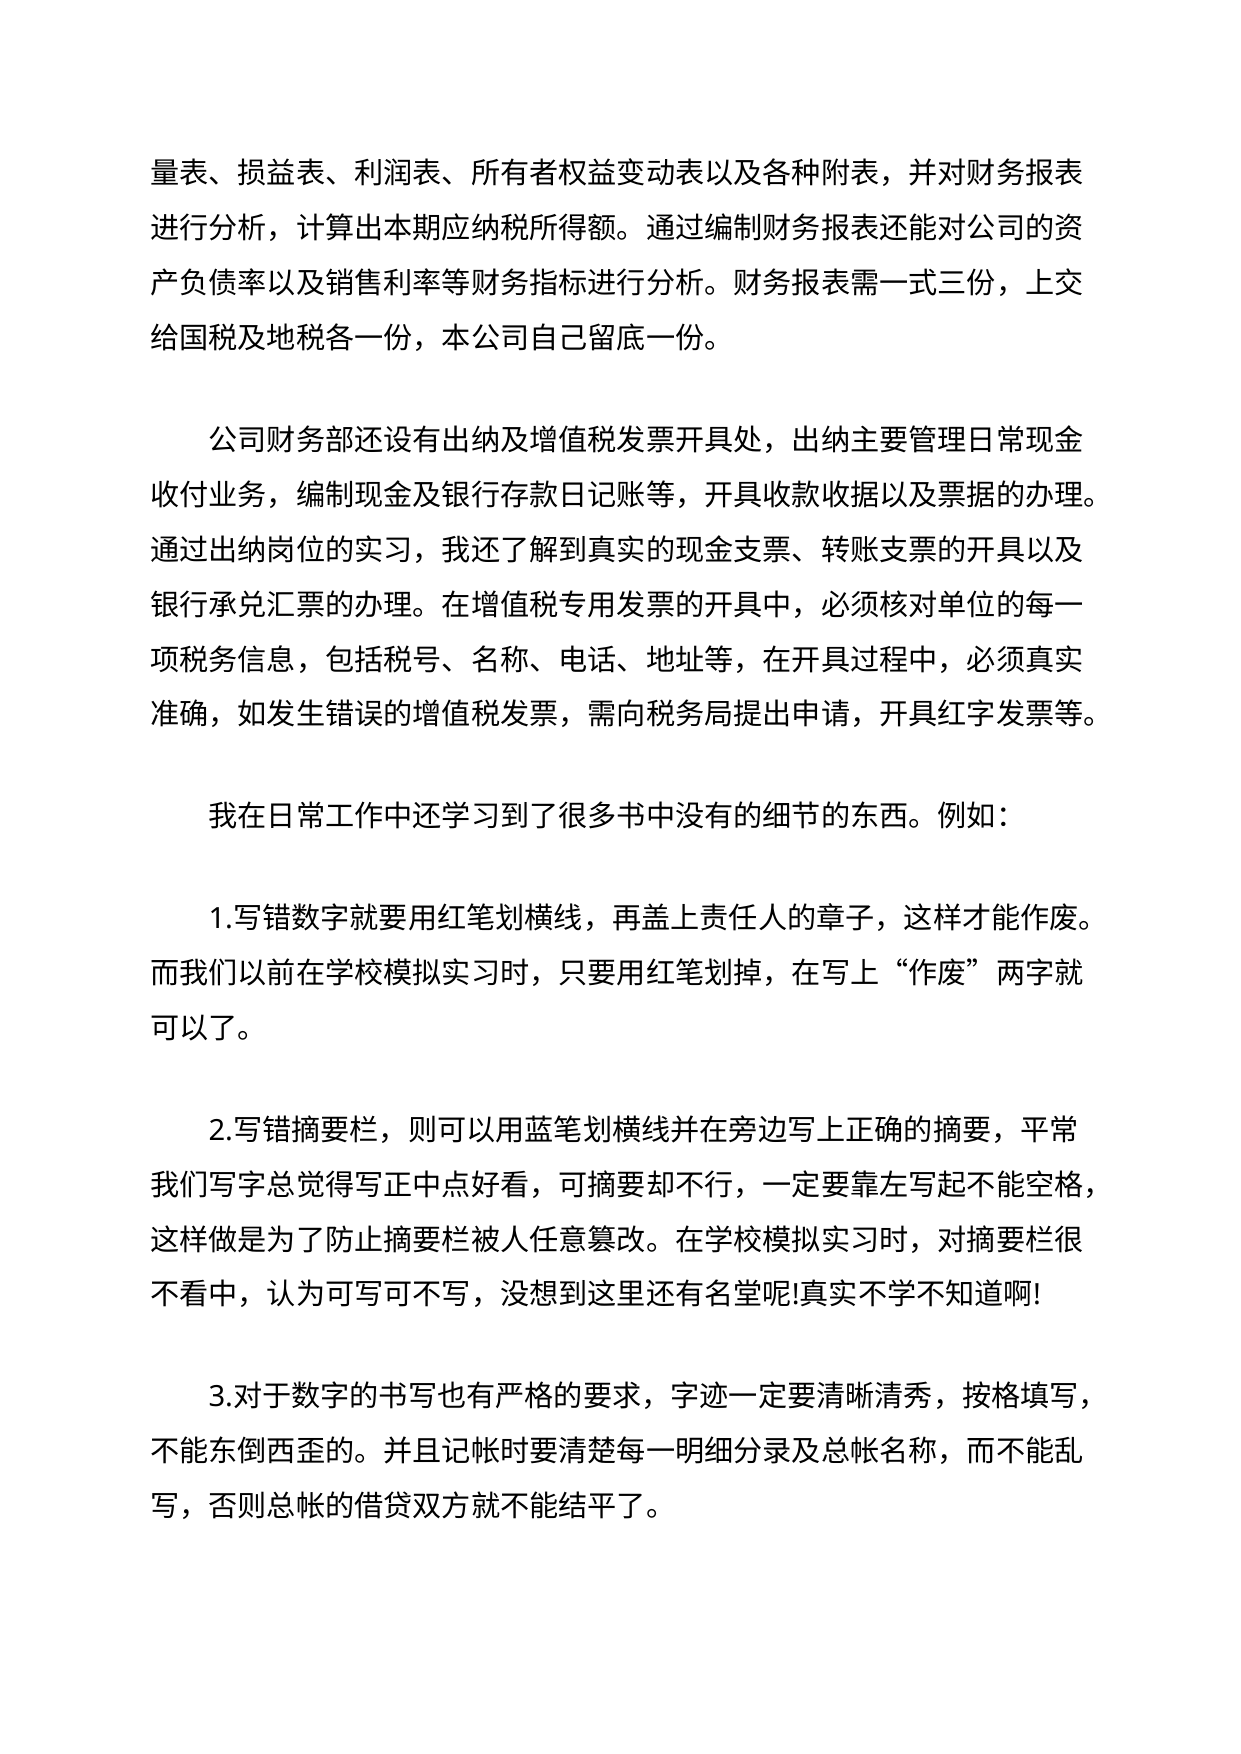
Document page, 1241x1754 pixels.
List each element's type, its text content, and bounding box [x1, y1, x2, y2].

text 公司财务部还设有出纳及增值税发票开具处，出纳主要管理日常现金收付业务，编制现金及银行存款日记账等，开具收款收据以及票据的办理。通过出纳岗位的实习，我还了解到真实的现金支票、转账支票的开具以及银行承兑汇票的办理。在增值税专用发票的开具中，必须核对单位的每一项税务信息，包括税号、名称、电话、地址等，在开具过程中，必须真实准确，如发生错误的增值税发票，需向税务局提出申请，开具红字发票等。 [150, 416, 1090, 733]
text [150, 150, 1090, 357]
text 我在日常工作中还学习到了很多书中没有的细节的东西。例如： [150, 793, 1090, 835]
text 1.写错数字就要用红笔划横线，再盖上责任人的章子，这样才能作废。而我们以前在学校模拟实习时，只要用红笔划掉，在写上“作废”两字就可以了。 [150, 894, 1090, 1047]
text 3.对于数字的书写也有严格的要求，字迹一定要清晰清秀，按格填写，不能东倒西歪的。并且记帐时要清楚每一明细分录及总帐名称，而不能乱写，否则总帐的借贷双方就不能结平了。 [150, 1373, 1090, 1525]
text 2.写错摘要栏，则可以用蓝笔划横线并在旁边写上正确的摘要，平常我们写字总觉得写正中点好看，可摘要却不行，一定要靠左写起不能空格，这样做是为了防止摘要栏被人任意篡改。在学校模拟实习时，对摘要栏很不看中，认为可写可不写，没想到这里还有名堂呢!真实不学不知道啊! [150, 1106, 1090, 1313]
